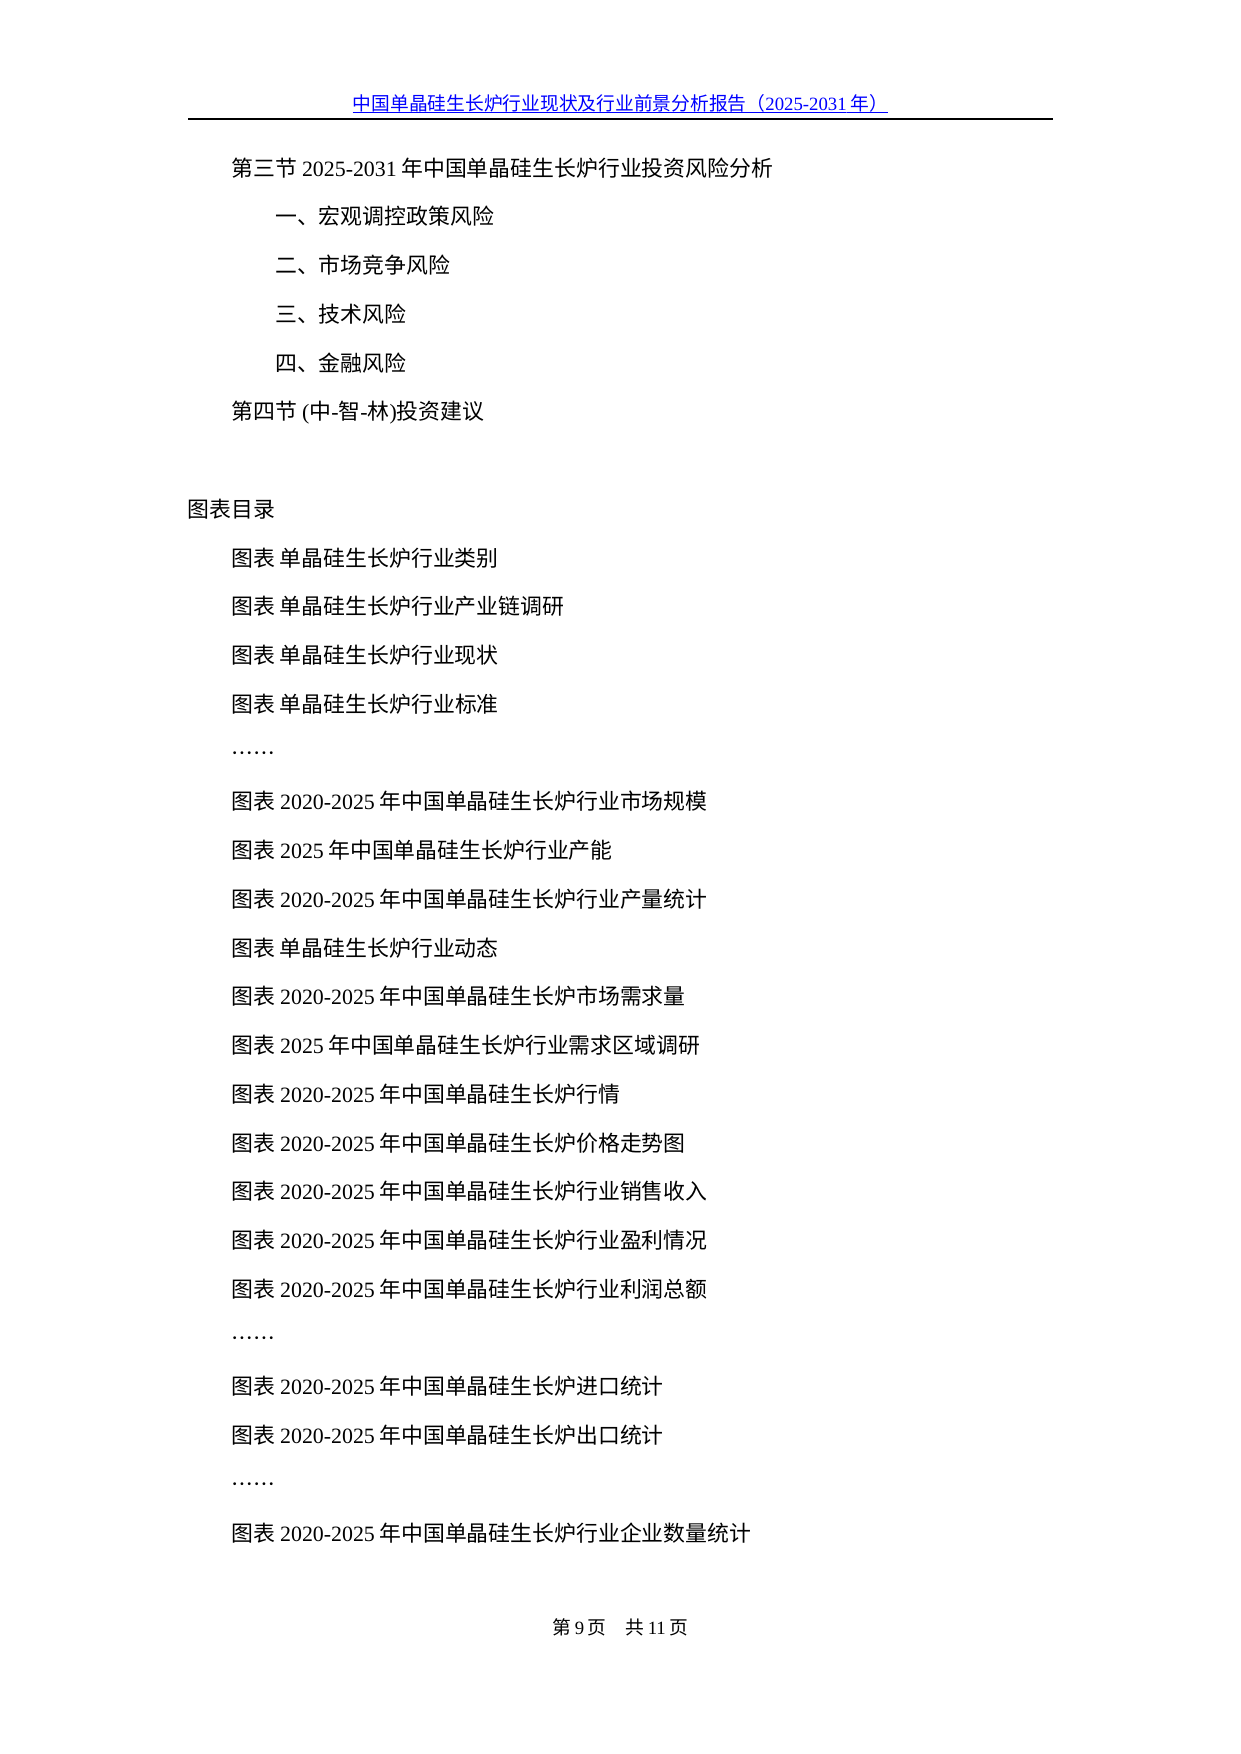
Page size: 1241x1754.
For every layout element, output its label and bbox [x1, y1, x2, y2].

text [187, 150, 1053, 1548]
